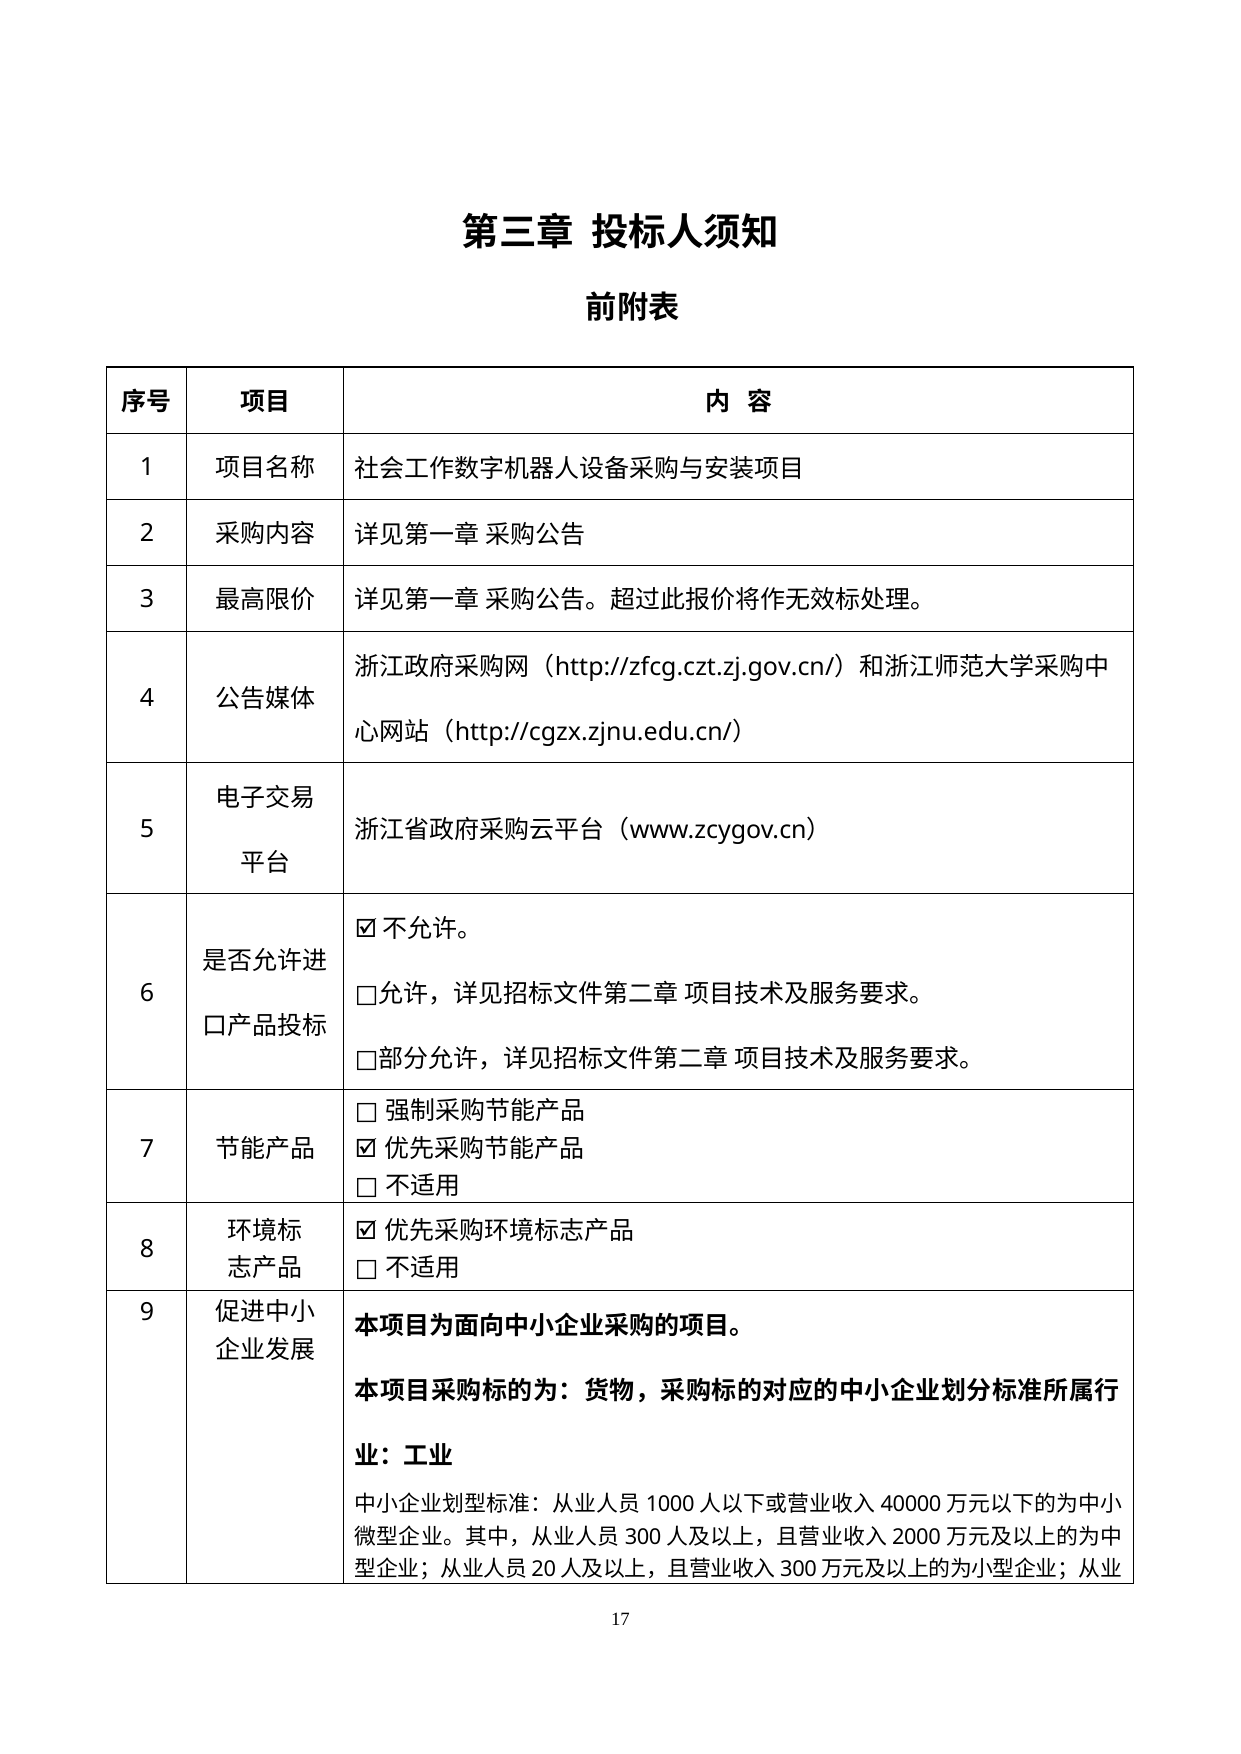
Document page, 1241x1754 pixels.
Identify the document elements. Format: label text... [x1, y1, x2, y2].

table_header 序号 [107, 368, 186, 432]
table_cell 最高限价 [187, 566, 343, 631]
table_cell 详见第一章 采购公告。超过此报价将作无效标处理。 [344, 566, 1133, 631]
table_cell 项目名称 [187, 434, 343, 498]
table_cell 详见第一章 采购公告 [344, 500, 1133, 564]
table_cell 7 [107, 1090, 186, 1202]
table_cell 6 [107, 894, 186, 1089]
table_header 内 容 [344, 368, 1133, 432]
table_cell 节能产品 [187, 1090, 343, 1202]
table_cell 电子交易 平台 [187, 763, 343, 893]
table_cell 4 [107, 632, 186, 762]
table_cell 浙江政府采购网（http://zfcg.czt.zj.gov.cn/）和浙江师范大学采购中心网站（http://cgzx.zjnu.edu.cn/） [344, 632, 1133, 762]
table_cell 8 [107, 1203, 186, 1290]
table_cell 1 [107, 434, 186, 498]
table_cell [344, 1291, 1133, 1583]
text 前附表 [212, 282, 1053, 328]
table_cell 促进中小 企业发展 [187, 1291, 343, 1583]
table_cell 优先采购环境标志产品 □ 不适用 [344, 1203, 1133, 1290]
table_cell 公告媒体 [187, 632, 343, 762]
table_cell 浙江省政府采购云平台（www.zcygov.cn） [344, 763, 1133, 893]
table_cell 社会工作数字机器人设备采购与安装项目 [344, 434, 1133, 498]
table_cell 是否允许进口产品投标 [187, 894, 343, 1089]
table_header 项目 [187, 368, 343, 432]
table_cell □ 强制采购节能产品 优先采购节能产品 □ 不适用 [344, 1090, 1133, 1202]
table_cell 5 [107, 763, 186, 893]
text 第三章 投标人须知 [187, 162, 1053, 266]
table_cell 环境标 志产品 [187, 1203, 343, 1290]
table_cell 采购内容 [187, 500, 343, 564]
table_cell 3 [107, 566, 186, 631]
table_cell 不允许。 □允许，详见招标文件第二章 项目技术及服务要求。 □部分允许，详见招标文件第二章 项目技术及服务要求。 [344, 894, 1133, 1089]
table_cell 9 [107, 1291, 186, 1583]
table_cell 2 [107, 500, 186, 564]
